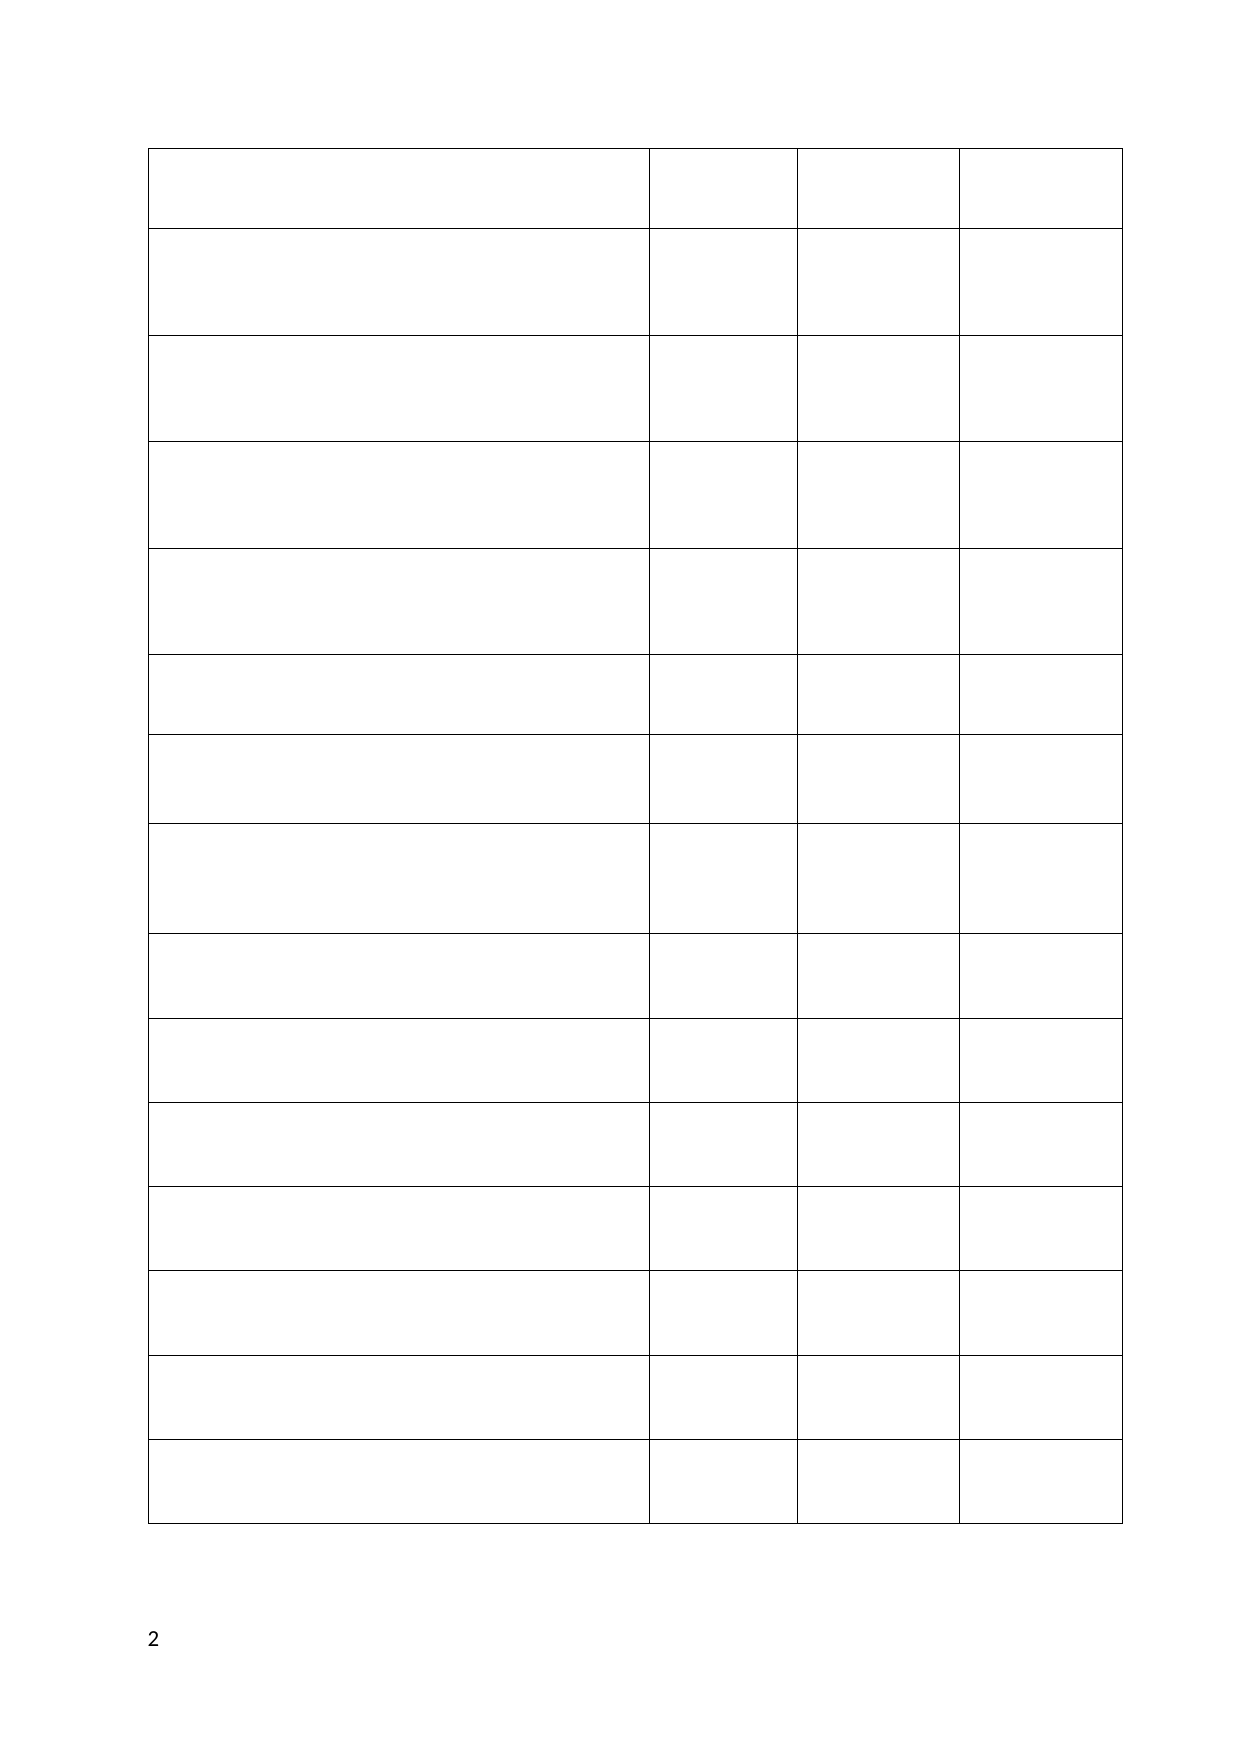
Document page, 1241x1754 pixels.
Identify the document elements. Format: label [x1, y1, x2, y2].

table_cell [149, 1019, 649, 1102]
table_cell [960, 1187, 1122, 1270]
table_cell [960, 1356, 1122, 1439]
table_cell [149, 1271, 649, 1355]
table_cell [960, 442, 1122, 547]
table_cell [650, 1271, 797, 1355]
table_cell [798, 1103, 959, 1186]
table_cell [650, 934, 797, 1018]
table_cell [149, 442, 649, 547]
table_cell [149, 229, 649, 335]
table_cell [650, 442, 797, 547]
table_cell [149, 1356, 649, 1439]
table_cell [149, 336, 649, 441]
table_cell [650, 1187, 797, 1270]
table_cell [798, 655, 959, 734]
table_cell [960, 229, 1122, 335]
table_cell [798, 1356, 959, 1439]
table_cell [960, 1019, 1122, 1102]
table_cell [798, 336, 959, 441]
table_cell [960, 336, 1122, 441]
table_cell [650, 1440, 797, 1523]
table_cell [650, 149, 797, 228]
table_cell [960, 735, 1122, 823]
table_cell [798, 735, 959, 823]
table_cell [798, 824, 959, 933]
table_cell [960, 655, 1122, 734]
table_cell [149, 735, 649, 823]
table_cell [798, 1019, 959, 1102]
table_cell [650, 1019, 797, 1102]
table_cell [149, 1440, 649, 1523]
table_cell [960, 149, 1122, 228]
table_cell [960, 824, 1122, 933]
table_cell [960, 934, 1122, 1018]
table_cell [149, 1103, 649, 1186]
table_cell [149, 1187, 649, 1270]
table_cell [798, 149, 959, 228]
table_cell [960, 1271, 1122, 1355]
table_cell [798, 229, 959, 335]
table_cell [798, 1271, 959, 1355]
table_cell [960, 1103, 1122, 1186]
table_cell [149, 655, 649, 734]
table_cell [650, 229, 797, 335]
table_cell [960, 549, 1122, 654]
table_cell [149, 934, 649, 1018]
table_cell [798, 442, 959, 547]
table_cell [798, 1440, 959, 1523]
table_cell [798, 549, 959, 654]
table_cell [149, 824, 649, 933]
table_cell [960, 1440, 1122, 1523]
table_cell [798, 1187, 959, 1270]
table_cell [650, 1356, 797, 1439]
table_cell [650, 655, 797, 734]
table_cell [650, 336, 797, 441]
table_cell [650, 735, 797, 823]
table_cell [149, 549, 649, 654]
table_cell [650, 1103, 797, 1186]
table_cell [650, 549, 797, 654]
table_cell [650, 824, 797, 933]
table_cell [149, 149, 649, 228]
table_cell [798, 934, 959, 1018]
